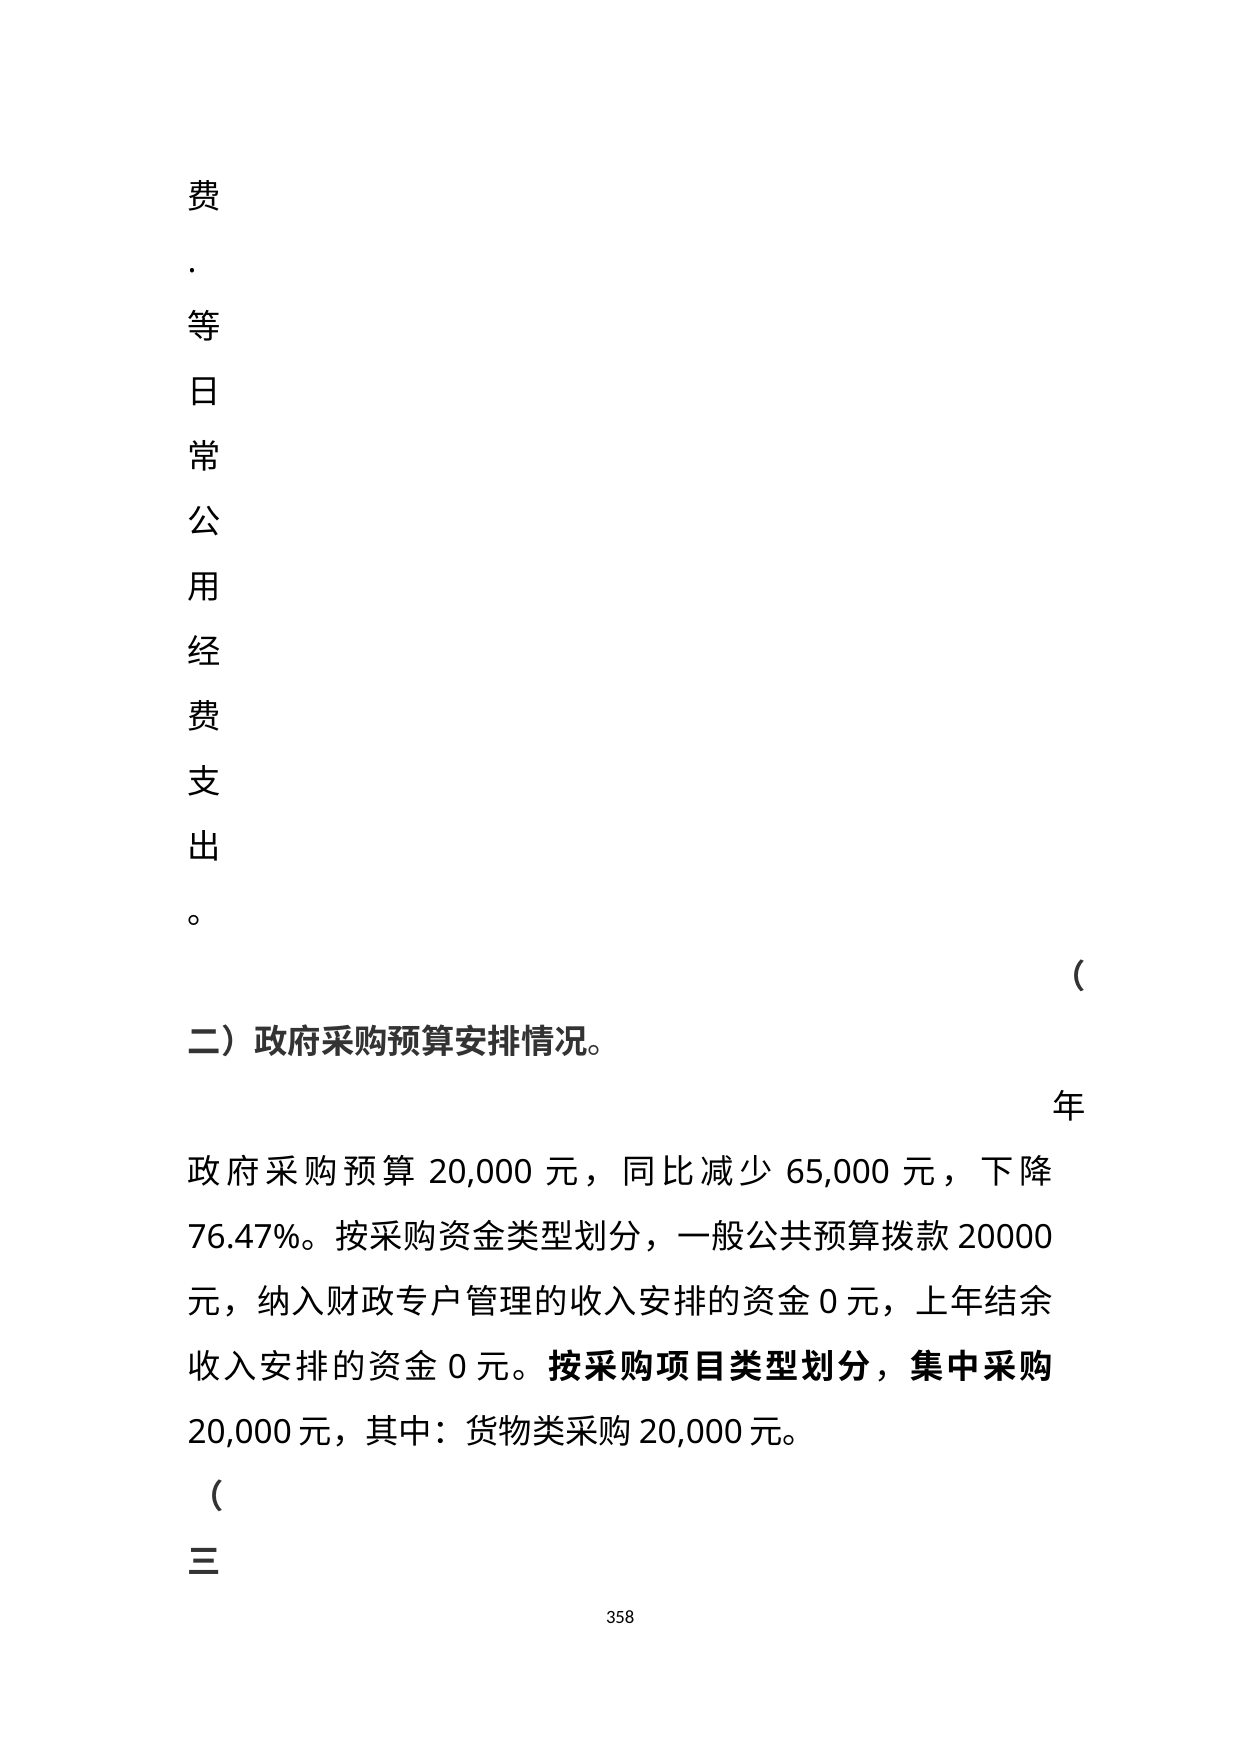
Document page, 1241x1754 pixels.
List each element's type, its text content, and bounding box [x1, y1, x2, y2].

text 年政府采购预算20,000元，同比减少65,000元，下降76.47%。按采购资金类型划分，一般公共预算拨款20000 元，纳入财政专户管理的收入安排的资金0元，上年结余收入安排的资金0元。按采购项目类型划分，集中采购20,000元，其中：货物类采购20,000元。 [187, 1072, 1053, 1462]
text （二）政府采购预算安排情况。 [187, 942, 1053, 1072]
